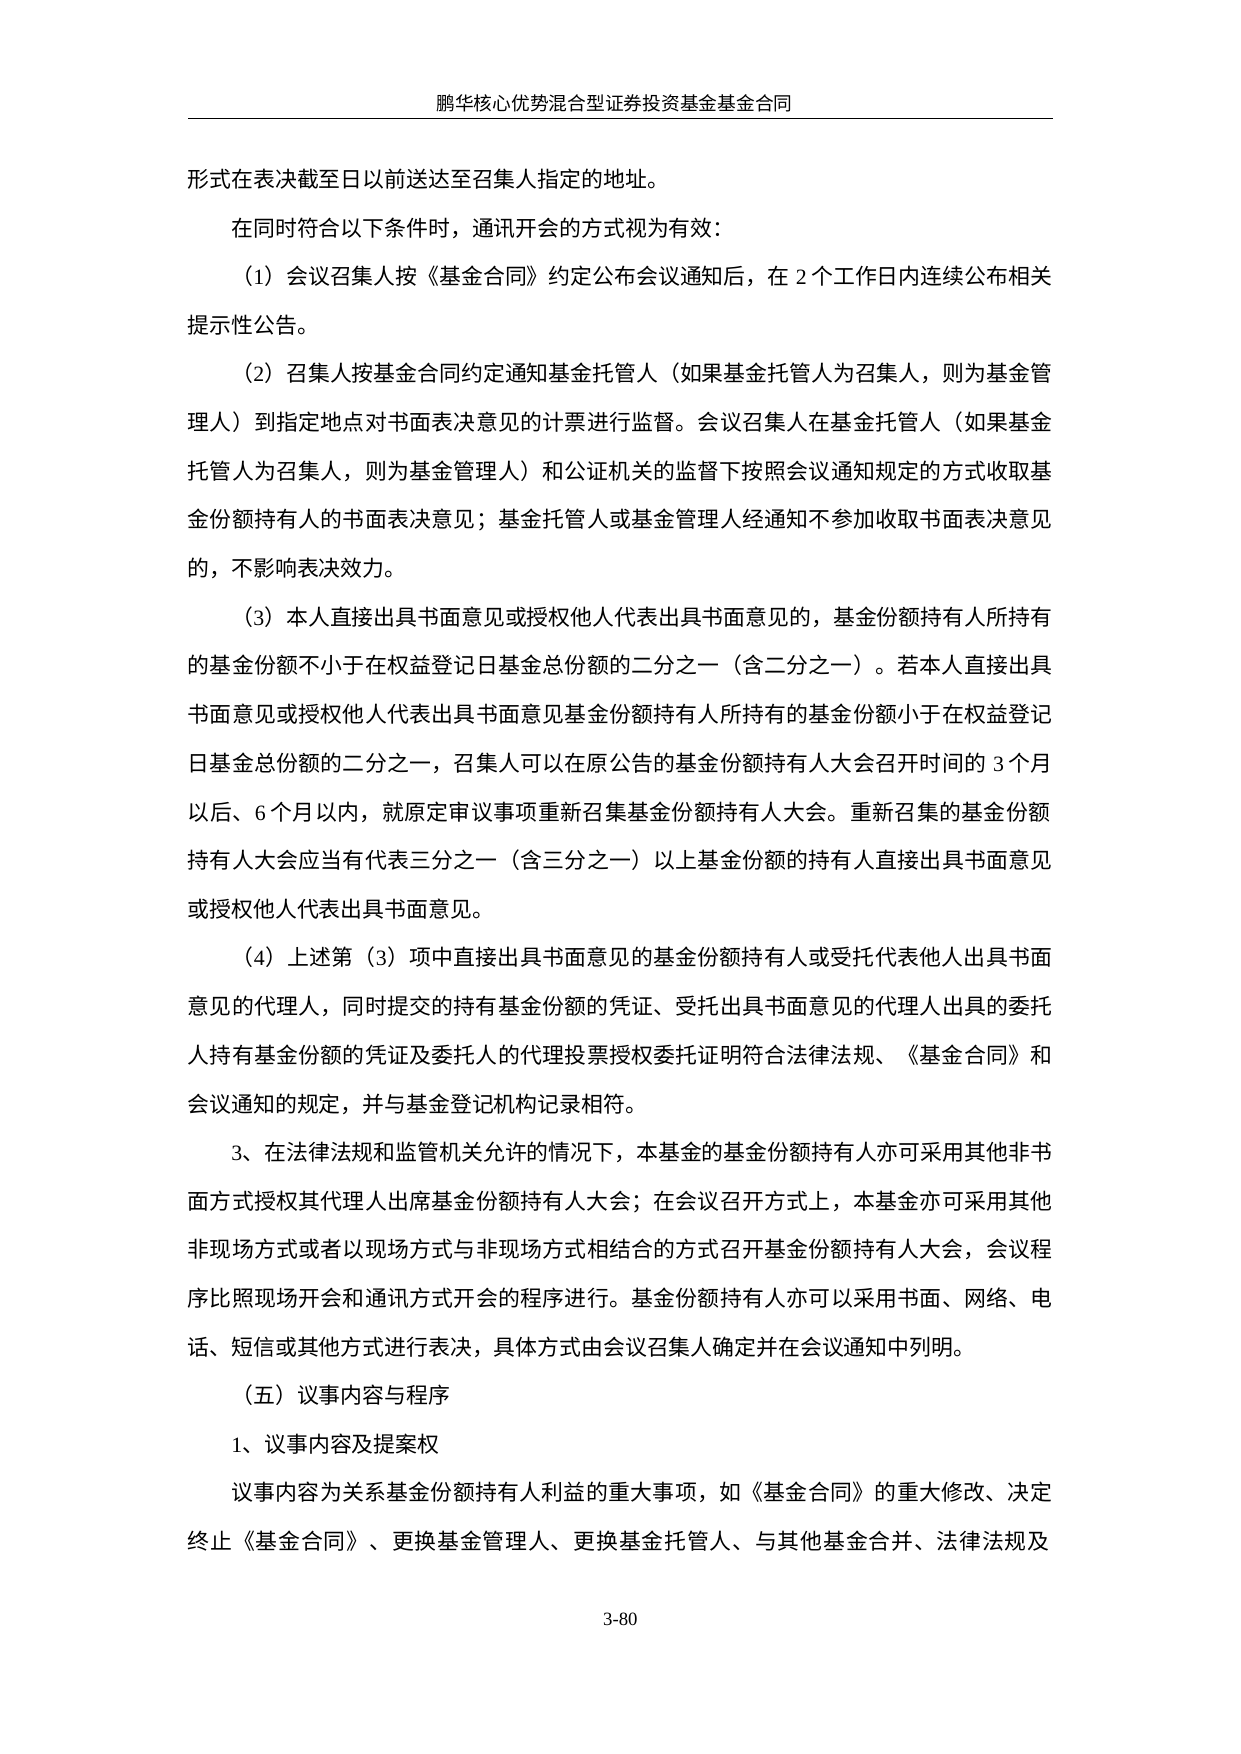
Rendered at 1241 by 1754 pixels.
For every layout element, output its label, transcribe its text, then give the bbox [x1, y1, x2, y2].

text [187, 1474, 1053, 1556]
text （1）会议召集人按《基金合同》约定公布会议通知后，在2个工作日内连续公布相关提示性公告。 [187, 259, 1053, 340]
text （4）上述第（3）项中直接出具书面意见的基金份额持有人或受托代表他人出具书面意见的代理人，同时提交的持有基金份额的凭证、受托出具书面意见的代理人出具的委托人持有基金份额的凭证及委托人的代理投票授权委托证明符合法律法规、《基金合同》和会议通知的规定，并与基金登记机构记录相符。 [187, 940, 1053, 1119]
text 3、在法律法规和监管机关允许的情况下，本基金的基金份额持有人亦可采用其他非书面方式授权其代理人出席基金份额持有人大会；在会议召开方式上，本基金亦可采用其他非现场方式或者以现场方式与非现场方式相结合的方式召开基金份额持有人大会，会议程序比照现场开会和通讯方式开会的程序进行。基金份额持有人亦可以采用书面、网络、电话、短信或其他方式进行表决，具体方式由会议召集人确定并在会议通知中列明。 [187, 1134, 1053, 1362]
text （五）议事内容与程序 [187, 1378, 1053, 1410]
text （2）召集人按基金合同约定通知基金托管人（如果基金托管人为召集人，则为基金管理人）到指定地点对书面表决意见的计票进行监督。会议召集人在基金托管人（如果基金托管人为召集人，则为基金管理人）和公证机关的监督下按照会议通知规定的方式收取基金份额持有人的书面表决意见；基金托管人或基金管理人经通知不参加收取书面表决意见的，不影响表决效力。 [187, 356, 1053, 583]
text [187, 162, 1053, 194]
text 1、议事内容及提案权 [187, 1426, 1053, 1459]
text （3）本人直接出具书面意见或授权他人代表出具书面意见的，基金份额持有人所持有的基金份额不小于在权益登记日基金总份额的二分之一（含二分之一）。若本人直接出具书面意见或授权他人代表出具书面意见基金份额持有人所持有的基金份额小于在权益登记日基金总份额的二分之一，召集人可以在原公告的基金份额持有人大会召开时间的3个月以后、6个月以内，就原定审议事项重新召集基金份额持有人大会。重新召集的基金份额持有人大会应当有代表三分之一（含三分之一）以上基金份额的持有人直接出具书面意见或授权他人代表出具书面意见。 [187, 599, 1053, 924]
text 在同时符合以下条件时，通讯开会的方式视为有效： [187, 210, 1053, 243]
